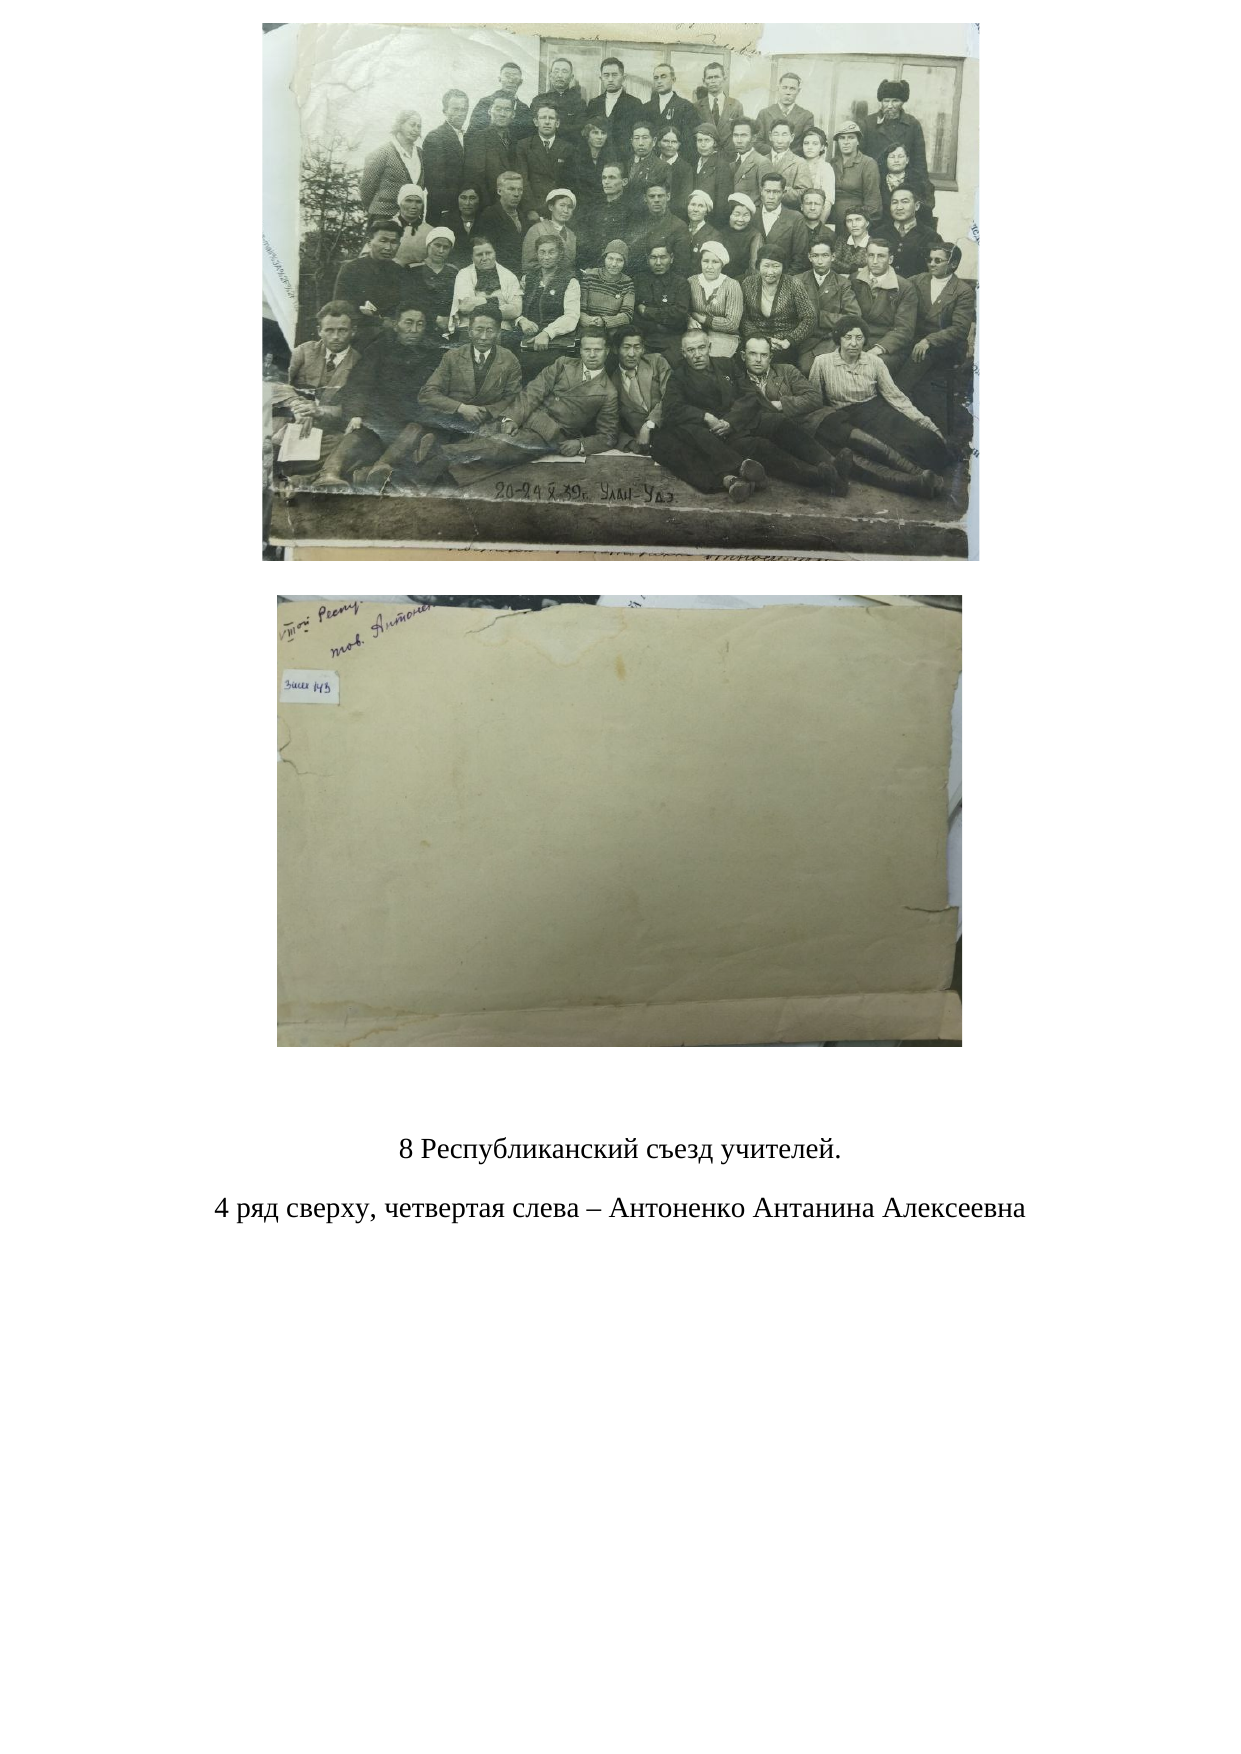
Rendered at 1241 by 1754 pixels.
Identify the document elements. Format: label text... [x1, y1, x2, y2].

picture [262, 23, 980, 561]
text 4 ряд сверху, четвертая слева – Антоненко Антанина Алексеевна [118, 1191, 1122, 1224]
text 8 Республиканский съезд учителей. [118, 1131, 1122, 1165]
picture [277, 595, 963, 1046]
